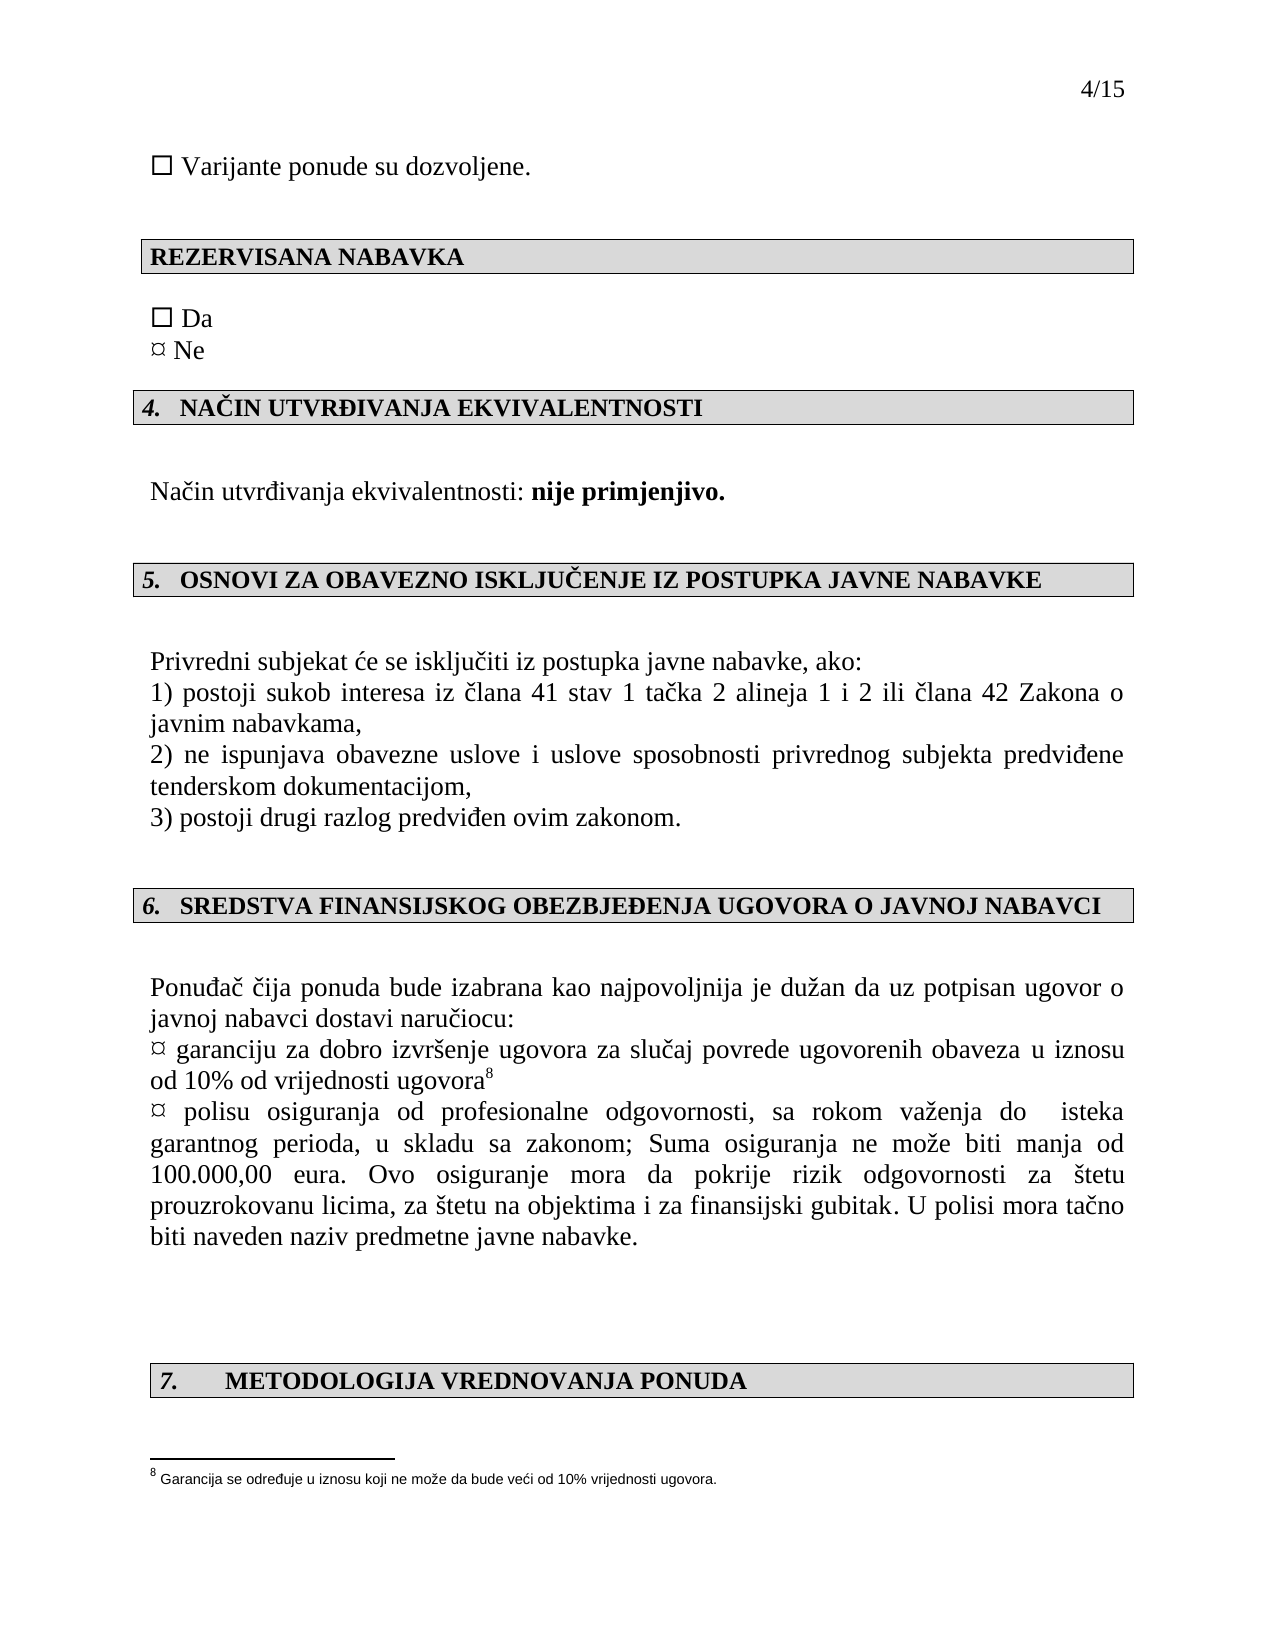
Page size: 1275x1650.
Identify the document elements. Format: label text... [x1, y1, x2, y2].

list NAČIN UTVRĐIVANJA EKVIVALENTNOSTI [134, 391, 1133, 424]
text Način utvrđivanja ekvivalentnosti: nije primjenjivo. [150, 475, 1125, 506]
text Privredni subjekat će se isključiti iz postupka javne nabavke, ako: [150, 645, 1125, 676]
text polisu osiguranja od profesionalne odgovornosti, sa rokom važenja do isteka garantnog perioda, u skladu sa zakonom; Suma osiguranja ne može biti manja od 100.000,00 eura. Ovo osiguranje mora da pokrije rizik odgovornosti za štetu prouzrokovanu licima, za štetu na objektima i za finansijski gubitak. U polisi mora tačno biti naveden naziv predmetne javne nabavke. [150, 1096, 1125, 1251]
text 2) ne ispunjava obavezne uslove i uslove sposobnosti privrednog subjekta predviđene tenderskom dokumentacijom, [150, 738, 1125, 801]
list SREDSTVA FINANSIJSKOG OBEZBJEĐENJA UGOVORA O JAVNOJ NABAVCI [134, 889, 1133, 922]
text 3) postoji drugi razlog predviđen ovim zakonom. [150, 801, 1125, 832]
text Ne [150, 334, 1125, 365]
list OSNOVI ZA OBAVEZNO ISKLJUČENJE IZ POSTUPKA JAVNE NABAVKE [134, 564, 1133, 596]
text Ponuđač čija ponuda bude izabrana kao najpovoljnija je dužan da uz potpisan ugovor o javnoj nabavci dostavi naručiocu: [150, 971, 1125, 1033]
list METODOLOGIJA VREDNOVANJA PONUDA [151, 1364, 1133, 1397]
text 1) postoji sukob interesa iz člana 41 stav 1 tačka 2 alineja 1 i 2 ili člana 42 Zakona o javnim nabavkama, [150, 676, 1125, 738]
text Da [150, 302, 1125, 334]
text Varijante ponude su dozvoljene. [150, 150, 1125, 181]
text garanciju za dobro izvršenje ugovora za slučaj povrede ugovorenih obaveza u iznosu od 10% od vrijednosti ugovora [150, 1033, 1125, 1096]
text REZERVISANA NABAVKA [142, 240, 1133, 273]
